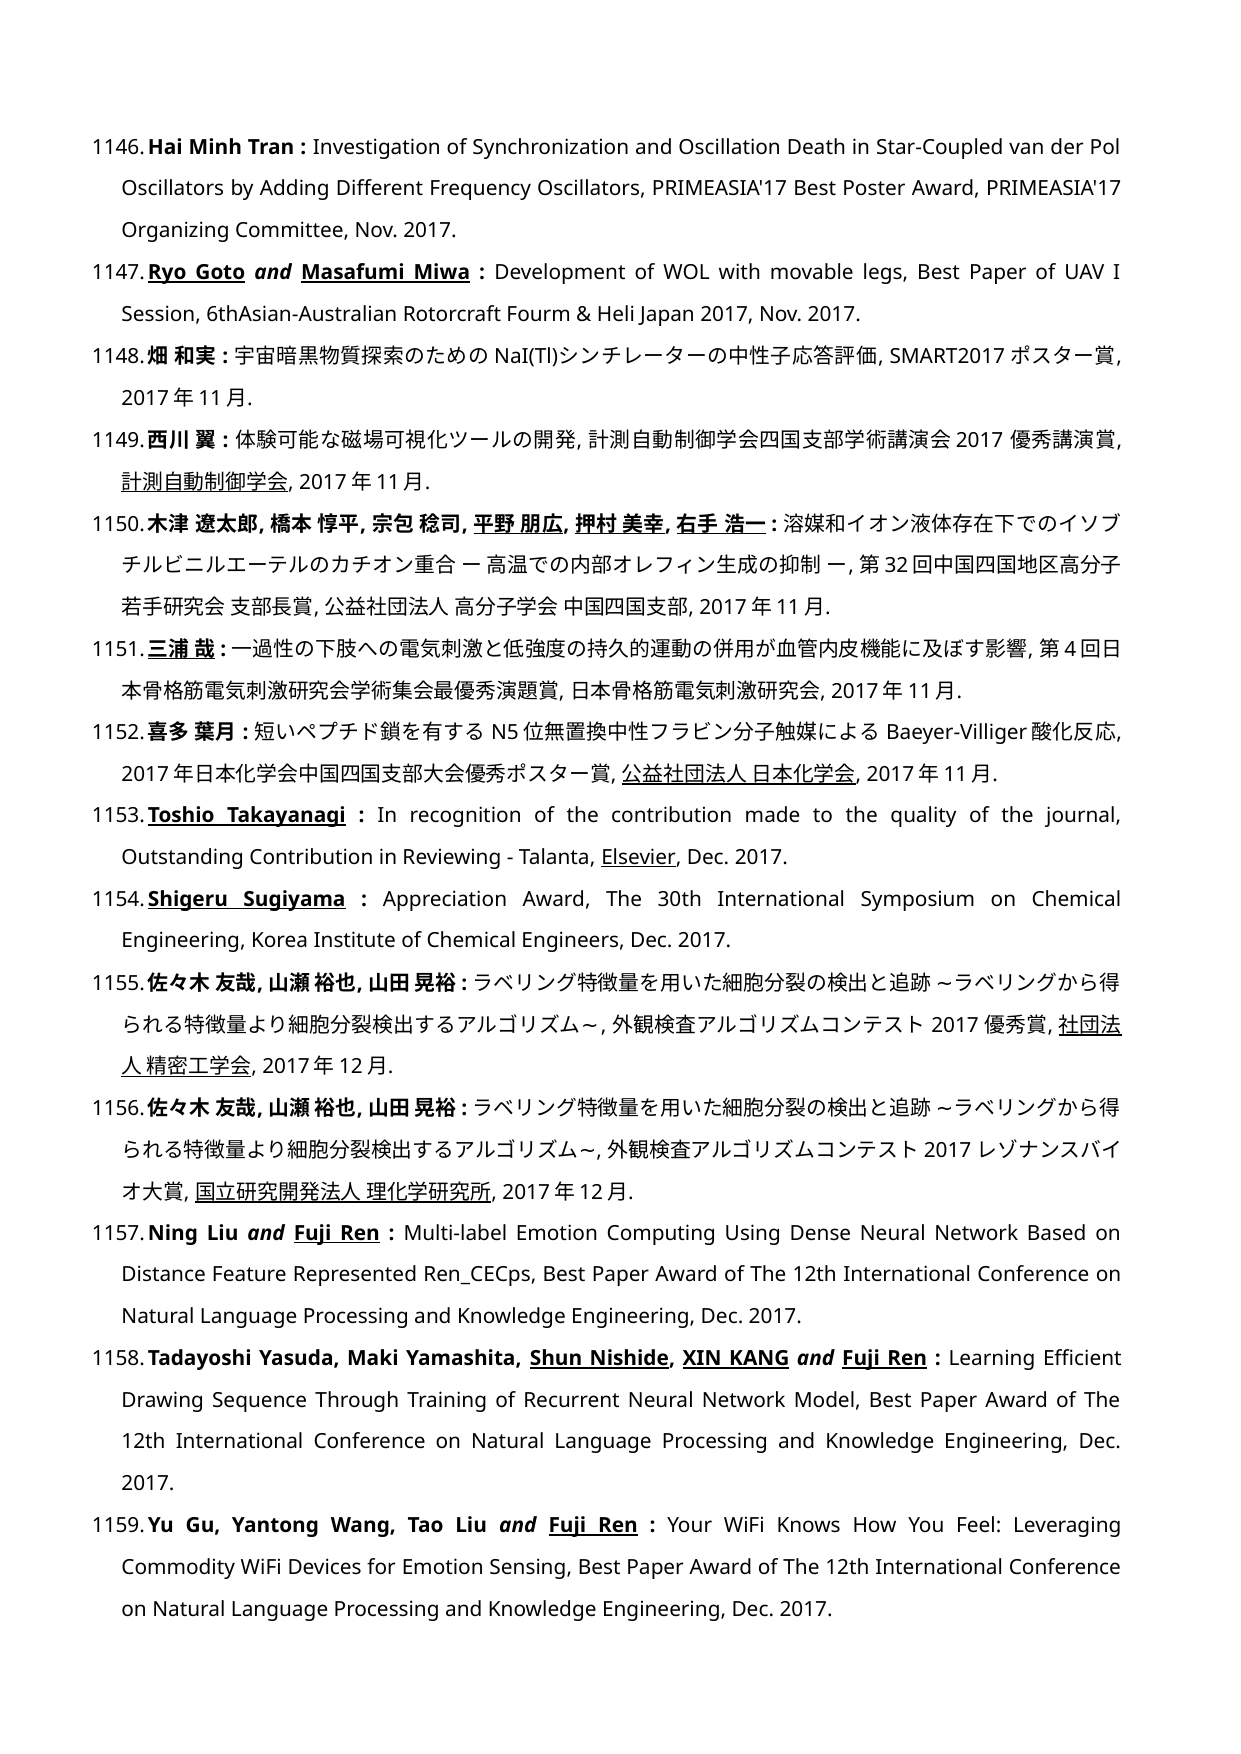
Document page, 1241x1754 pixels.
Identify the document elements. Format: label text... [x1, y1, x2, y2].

list Tadayoshi Yasuda, Maki Yamashita, Shun Nishide, XIN KANG and Fuji Ren : Learning Efficient Drawing Sequence Through Training of Recurrent Neural Network Model, Best Paper Award of The 12th International Conference on Natural Language Processing and Knowledge Engineering, Dec. 2017. [92, 1336, 1122, 1503]
list Yu Gu, Yantong Wang, Tao Liu and Fuji Ren : Your WiFi Knows How You Feel: Leveraging Commodity WiFi Devices for Emotion Sensing, Best Paper Award of The 12th International Conference on Natural Language Processing and Knowledge Engineering, Dec. 2017. [92, 1503, 1122, 1629]
list 西川 翼 : 体験可能な磁場可視化ツールの開発, 計測自動制御学会四国支部学術講演会2017 優秀講演賞, 計測自動制御学会, 2017年11月. [92, 417, 1122, 501]
list Shigeru Sugiyama : Appreciation Award, The 30th International Symposium on Chemical Engineering, Korea Institute of Chemical Engineers, Dec. 2017. [92, 877, 1122, 961]
list 畑 和実 : 宇宙暗黒物質探索のためのNaI(Tl)シンチレーターの中性子応答評価, SMART2017ポスター賞, 2017年11月. [92, 334, 1122, 417]
list Ning Liu and Fuji Ren : Multi-label Emotion Computing Using Dense Neural Network Based on Distance Feature Represented Ren_CECps, Best Paper Award of The 12th International Conference on Natural Language Processing and Knowledge Engineering, Dec. 2017. [92, 1211, 1122, 1336]
list 木津 遼太郎, 橋本 惇平, 宗包 稔司, 平野 朋広, 押村 美幸, 右手 浩一 : 溶媒和イオン液体存在下でのイソブチルビニルエーテルのカチオン重合 ー 高温での内部オレフィン生成の抑制 ー, 第32回中国四国地区高分子若手研究会 支部長賞, 公益社団法人 高分子学会 中国四国支部, 2017年11月. [92, 501, 1122, 626]
list Toshio Takayanagi : In recognition of the contribution made to the quality of the journal, Outstanding Contribution in Reviewing - Talanta, Elsevier, Dec. 2017. [92, 793, 1122, 877]
list 喜多 葉月 : 短いペプチド鎖を有するN5位無置換中性フラビン分子触媒によるBaeyer-Villiger酸化反応, 2017年日本化学会中国四国支部大会優秀ポスター賞, 公益社団法人 日本化学会, 2017年11月. [92, 710, 1122, 793]
list 佐々木 友哉, 山瀬 裕也, 山田 晃裕 : ラベリング特徴量を用いた細胞分裂の検出と追跡 ∼ラベリングから得られる特徴量より細胞分裂検出するアルゴリズム∼, 外観検査アルゴリズムコンテスト2017 レゾナンスバイオ大賞, 国立研究開発法人 理化学研究所, 2017年12月. [92, 1086, 1122, 1211]
list 佐々木 友哉, 山瀬 裕也, 山田 晃裕 : ラベリング特徴量を用いた細胞分裂の検出と追跡 ∼ラベリングから得られる特徴量より細胞分裂検出するアルゴリズム∼, 外観検査アルゴリズムコンテスト2017 優秀賞, 社団法人 精密工学会, 2017年12月. [92, 961, 1122, 1086]
list 三浦 哉 : 一過性の下肢への電気刺激と低強度の持久的運動の併用が血管内皮機能に及ぼす影響, 第4回日本骨格筋電気刺激研究会学術集会最優秀演題賞, 日本骨格筋電気刺激研究会, 2017年11月. [92, 626, 1122, 710]
list Ryo Goto and Masafumi Miwa : Development of WOL with movable legs, Best Paper of UAV I Session, 6thAsian-Australian Rotorcraft Fourm & Heli Japan 2017, Nov. 2017. [92, 250, 1122, 334]
list Hai Minh Tran : Investigation of Synchronization and Oscillation Death in Star-Coupled van der Pol Oscillators by Adding Different Frequency Oscillators, PRIMEASIA'17 Best Poster Award, PRIMEASIA'17 Organizing Committee, Nov. 2017. [92, 125, 1122, 250]
